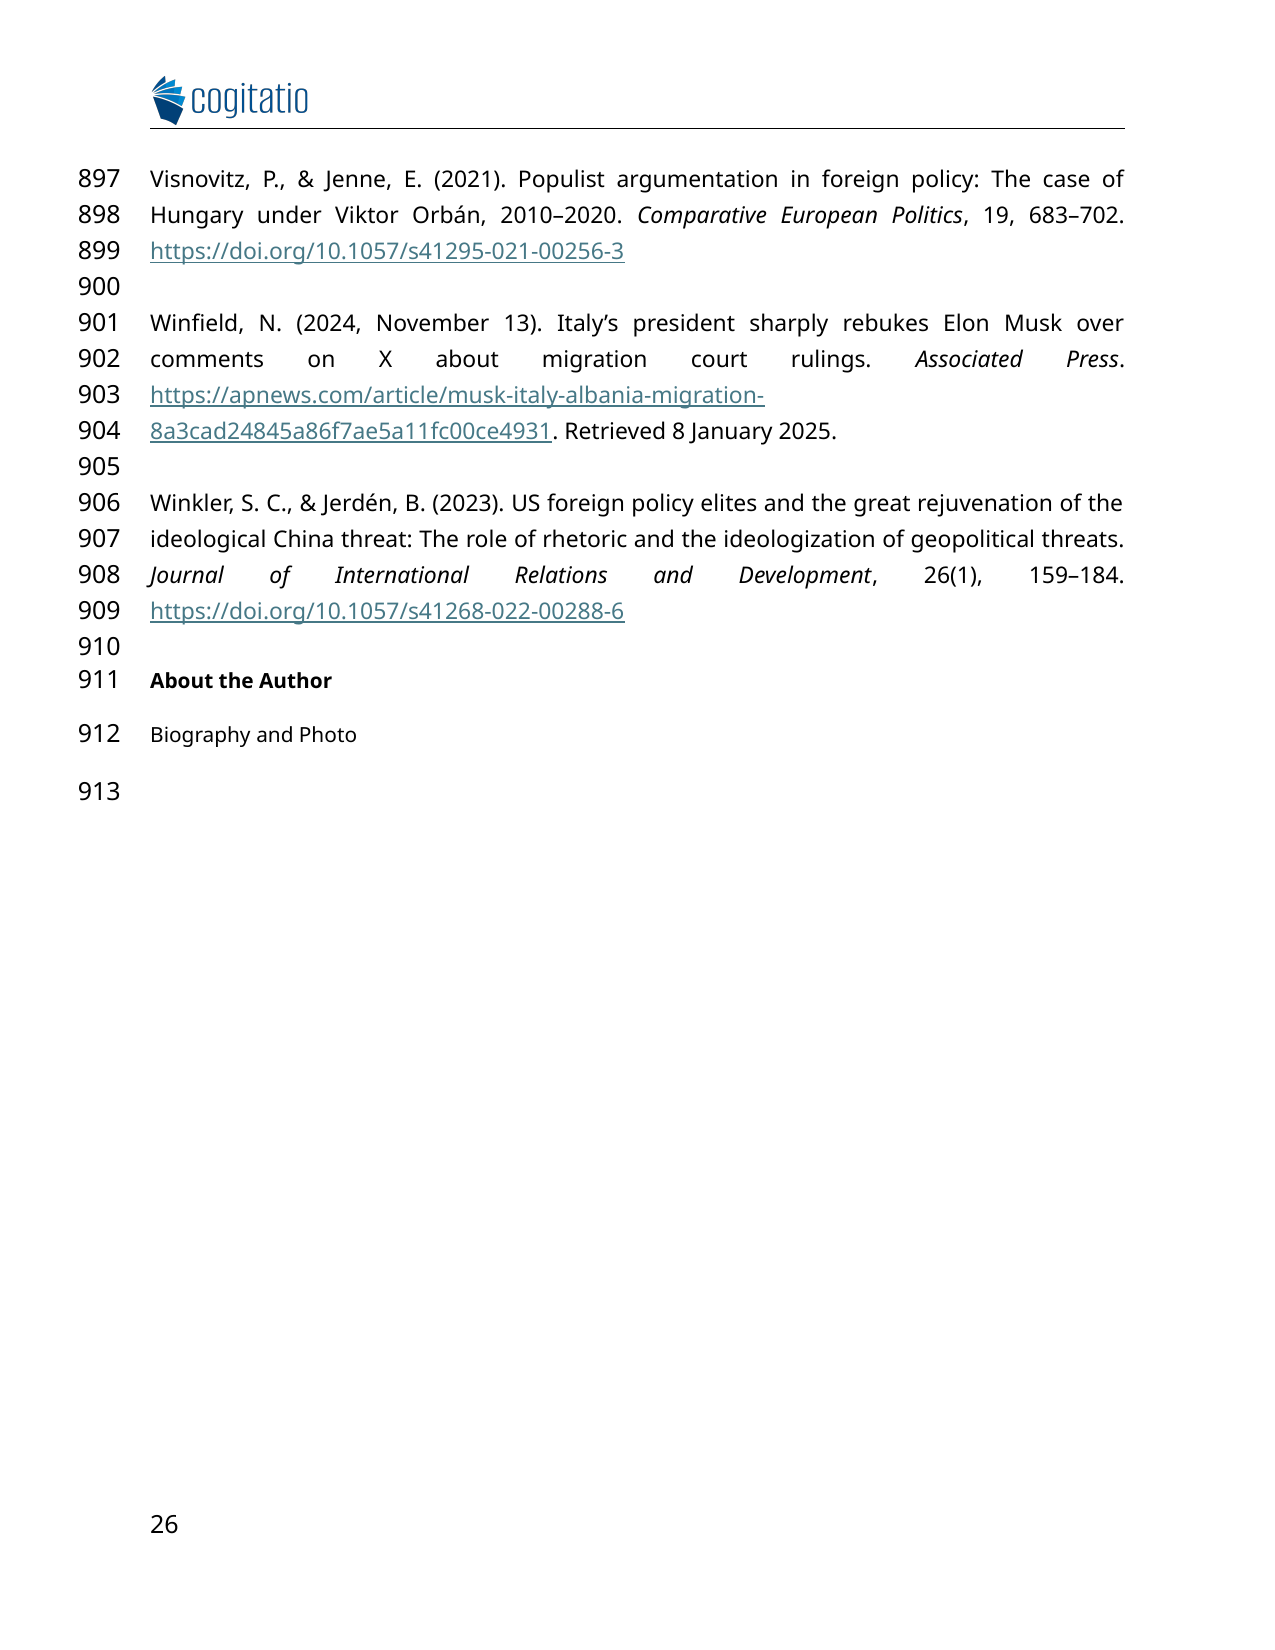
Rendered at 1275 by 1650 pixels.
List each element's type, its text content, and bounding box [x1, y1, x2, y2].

text Winfield, N. (2024, November 13). Italy’s president sharply rebukes Elon Musk over comments on X about migration court rulings. Associated Press. https://apnews.com/article/musk-italy-albania-migration-8a3cad24845a86f7ae5a11fc00ce4931. Retrieved 8 January 2025. [150, 307, 1125, 446]
text About the Author [150, 667, 1125, 695]
text Winkler, S. C., & Jerdén, B. (2023). US foreign policy elites and the great rejuvenation of the ideological China threat: The role of rhetoric and the ideologization of geopolitical threats. Journal of International Relations and Development, 26(1), 159–184. https://doi.org/10.1057/s41268-022-00288-6 [150, 487, 1125, 626]
picture [150, 75, 309, 127]
text Visnovitz, P., & Jenne, E. (2021). Populist argumentation in foreign policy: The case of Hungary under Viktor Orbán, 2010–2020. Comparative European Politics, 19, 683–702. https://doi.org/10.1057/s41295-021-00256-3 [150, 163, 1125, 267]
text Biography and Photo [150, 720, 1125, 748]
